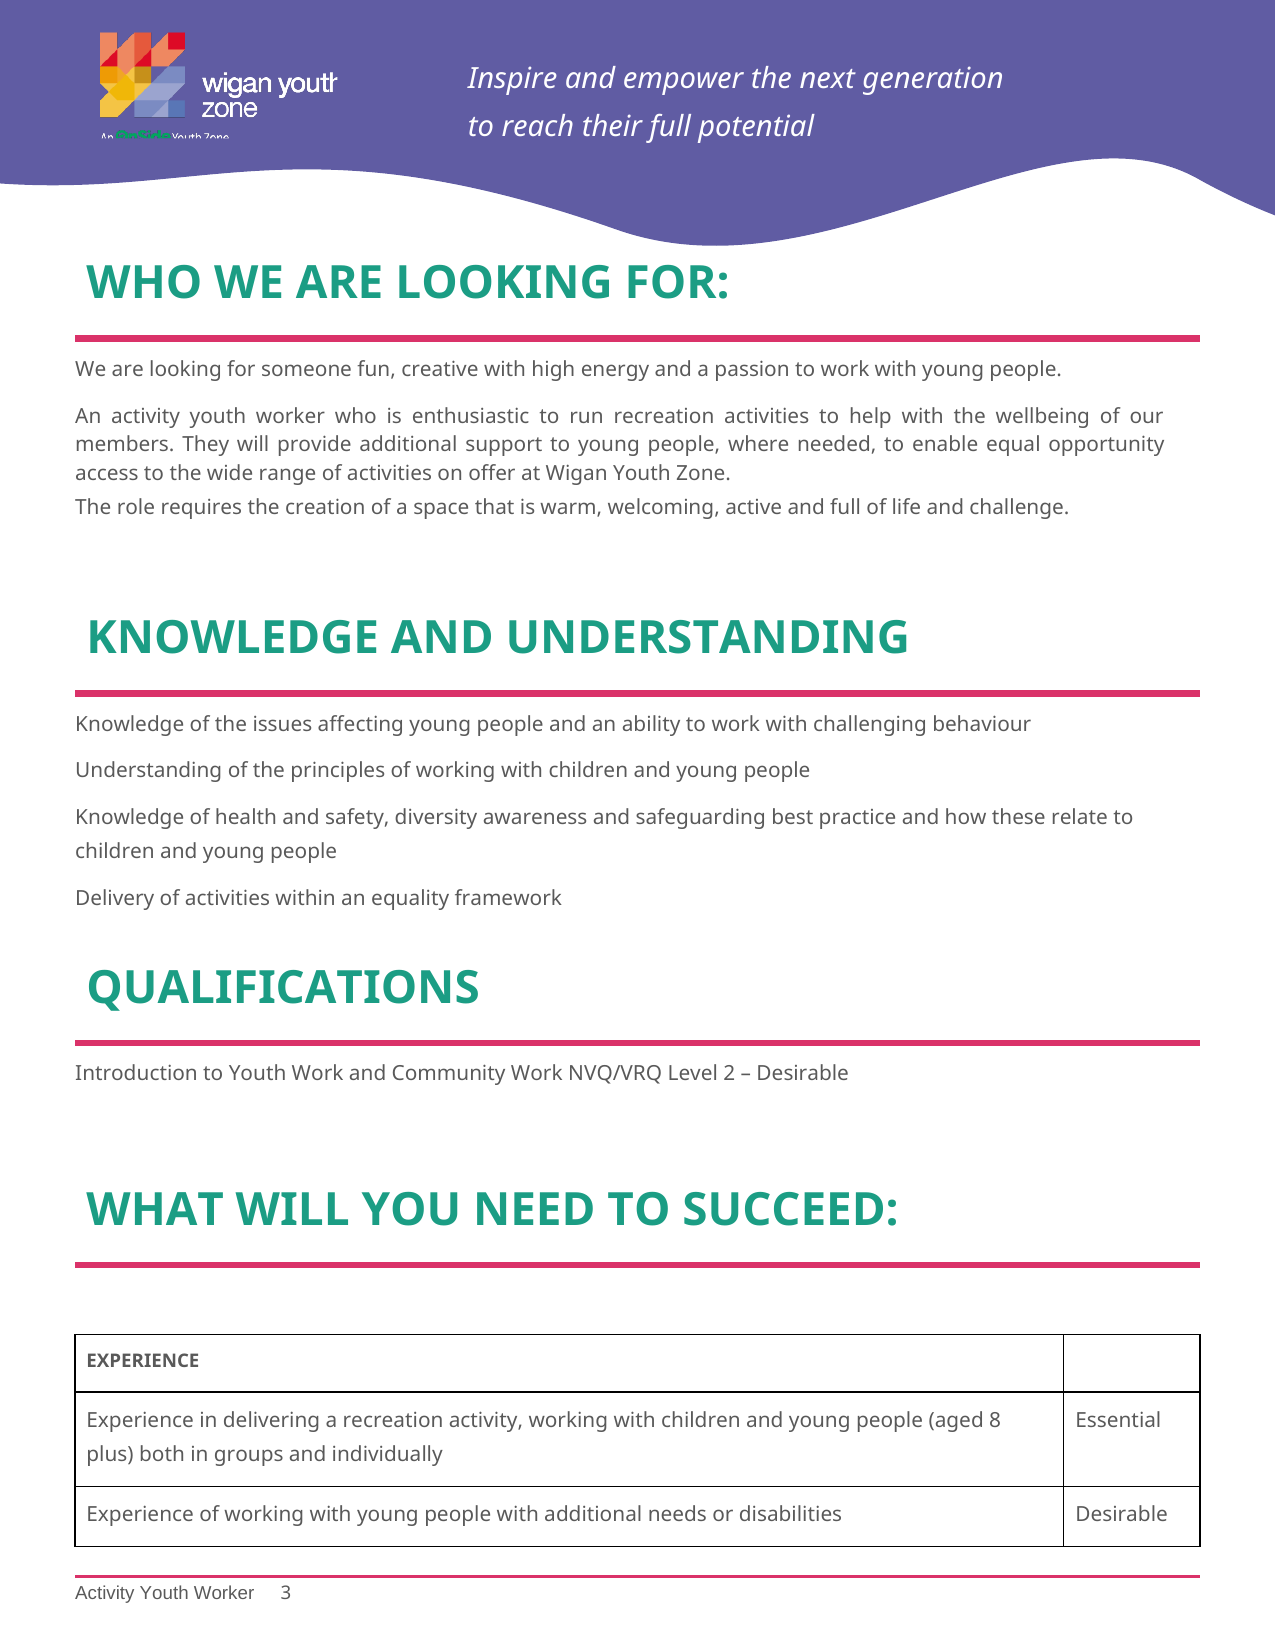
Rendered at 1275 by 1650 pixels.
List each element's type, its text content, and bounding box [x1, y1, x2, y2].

table_header Qualifications [75, 929, 1200, 1040]
table_cell Desirable [1064, 1487, 1199, 1546]
text Knowledge of health and safety, diversity awareness and safeguarding best practice and how these relate to children and young people [75, 802, 1200, 865]
text Understanding of the principles of working with children and young people [75, 756, 1200, 784]
table_header [1064, 1335, 1199, 1391]
text We are looking for someone fun, creative with high energy and a passion to work with young people. [75, 354, 1200, 383]
table_cell Essential [1064, 1393, 1199, 1486]
table_cell Experience in delivering a recreation activity, working with children and young people (aged 8 plus) both in groups and individually [76, 1393, 1063, 1486]
picture [100, 32, 338, 139]
text Knowledge of the issues affecting young people and an ability to work with challenging behaviour [75, 709, 1200, 737]
text Introduction to Youth Work and Community Work NVQ/VRQ Level 2 – Desirable [75, 1058, 1200, 1087]
table_header who we are looking for: [75, 225, 1200, 335]
text The role requires the creation of a space that is warm, welcoming, active and full of life and challenge. [75, 492, 1166, 521]
table_cell Experience of working with young people with additional needs or disabilities [76, 1487, 1063, 1546]
table_header EXPERIENCE [76, 1335, 1063, 1391]
table_header What will you need to succeed: [75, 1152, 1200, 1262]
text Delivery of activities within an equality framework [75, 883, 1200, 911]
text An activity youth worker who is enthusiastic to run recreation activities to help with the wellbeing of our members. They will provide additional support to young people, where needed, to enable equal opportunity access to the wide range of activities on offer at Wigan Youth Zone. [75, 401, 1166, 486]
table_header Knowledge and Understanding [75, 580, 1200, 690]
